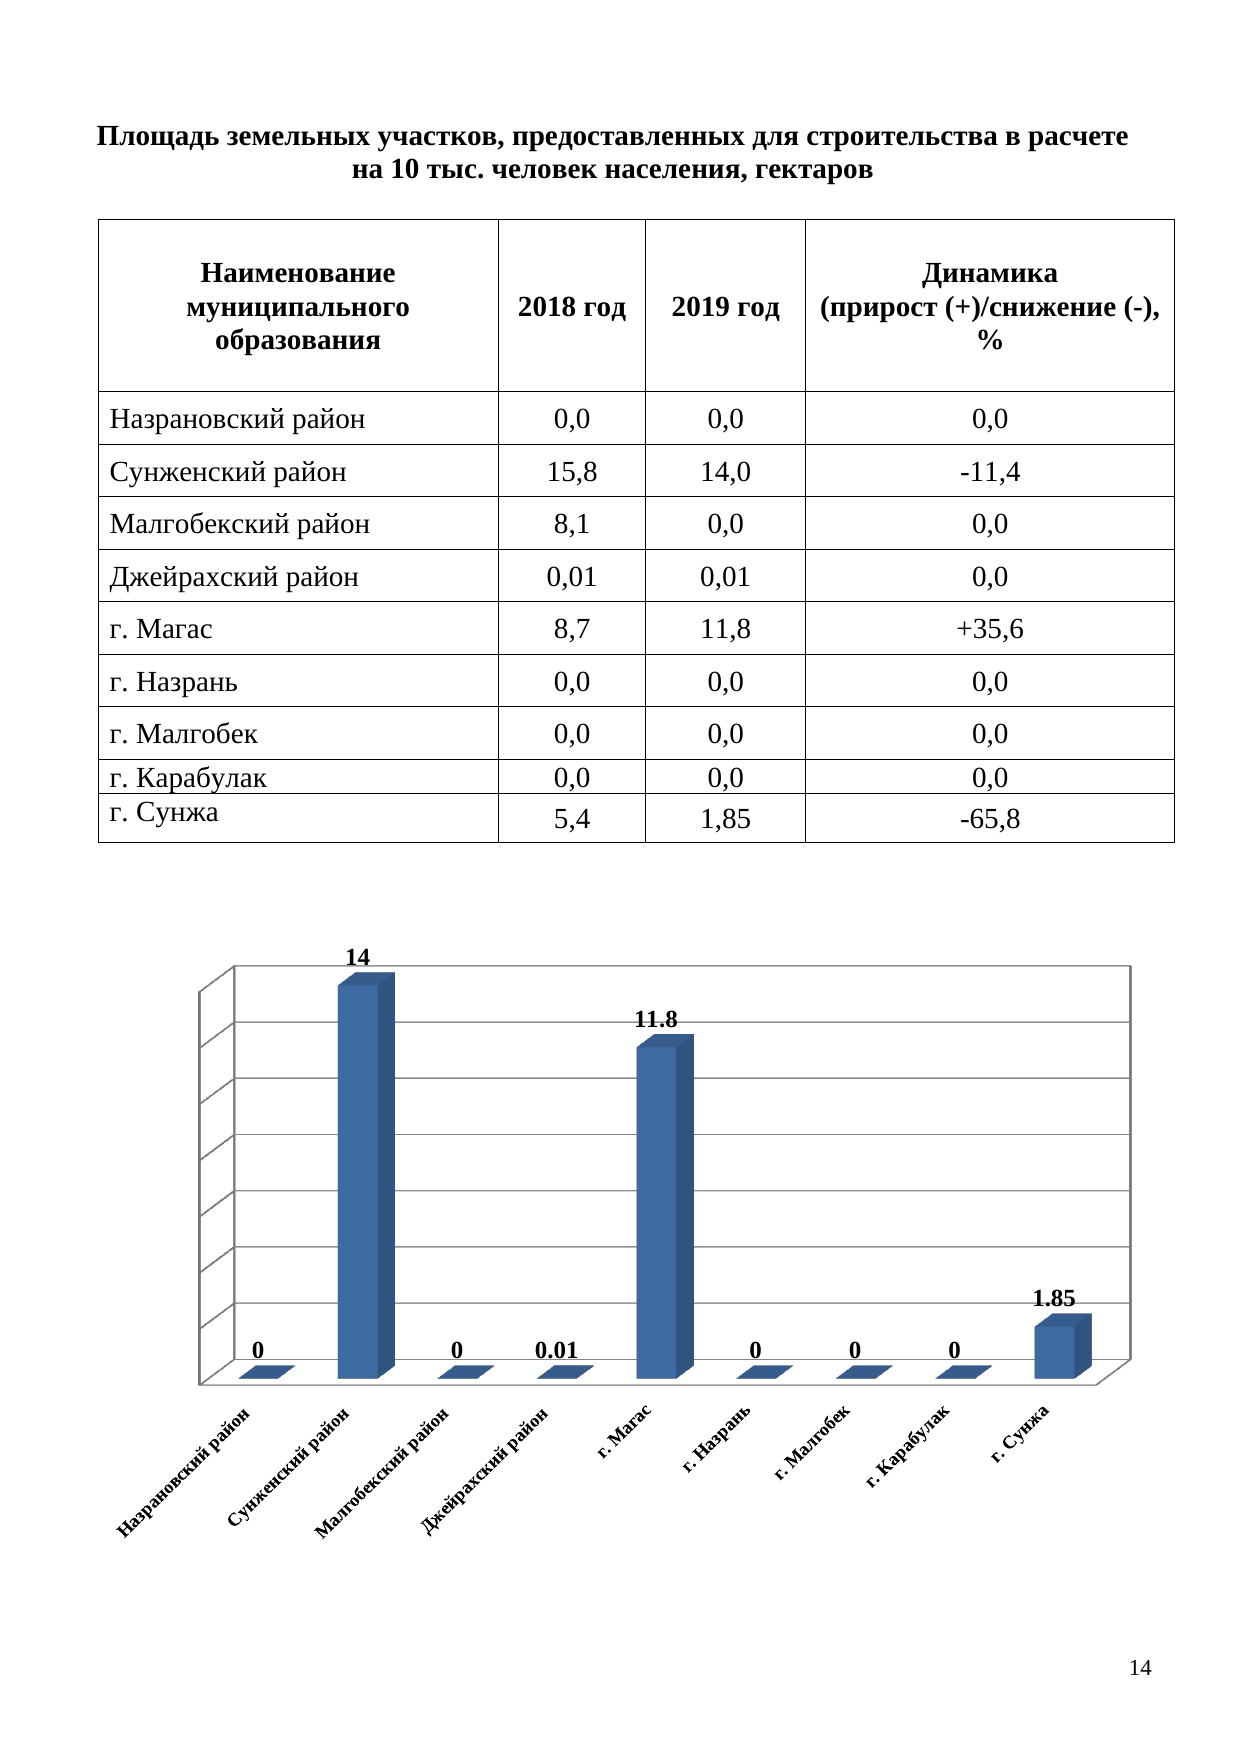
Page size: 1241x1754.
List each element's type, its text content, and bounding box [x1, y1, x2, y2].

table_cell 0,0 [806, 550, 1174, 601]
table_cell 0,0 [806, 497, 1174, 549]
table_cell г. Сунжа [99, 794, 498, 842]
table_cell 1,85 [646, 794, 805, 842]
table_cell 5,4 [499, 794, 645, 842]
table_cell 0,0 [806, 760, 1174, 793]
table_cell Сунженский район [99, 445, 498, 496]
table_header 2018 год [499, 220, 645, 391]
table_cell г. Назрань [99, 655, 498, 706]
table_cell 0,0 [499, 760, 645, 793]
table_cell 0,0 [499, 707, 645, 759]
table_cell 0,01 [646, 550, 805, 601]
table_header 2019 год [646, 220, 805, 391]
table_cell 0,0 [646, 707, 805, 759]
table_cell -65,8 [806, 794, 1174, 842]
table_cell 0,0 [499, 392, 645, 444]
table_cell 0,0 [646, 760, 805, 793]
table_cell 0,0 [646, 392, 805, 444]
table_cell 0,0 [806, 707, 1174, 759]
table_cell 0,0 [499, 655, 645, 706]
table_cell 15,8 [499, 445, 645, 496]
table_header Наименование муниципального образования [99, 220, 498, 391]
table_cell 0,0 [646, 655, 805, 706]
table_cell г. Малгобек [99, 707, 498, 759]
table_cell 0,0 [806, 392, 1174, 444]
table_cell Джейрахский район [99, 550, 498, 601]
table_cell 0,0 [646, 497, 805, 549]
table_cell 0,0 [806, 655, 1174, 706]
table_cell Малгобекский район [99, 497, 498, 549]
table_cell г. Магас [99, 602, 498, 654]
text Площадь земельных участков, предоставленных для строительства в расчете на 10 тыс. человек населения, гектаров [87, 118, 1138, 185]
table_cell 8,7 [499, 602, 645, 654]
table_cell +35,6 [806, 602, 1174, 654]
table_cell Назрановский район [99, 392, 498, 444]
table_cell 0,01 [499, 550, 645, 601]
table_header Динамика (прирост (+)/снижение (-), % [806, 220, 1174, 391]
table_cell 8,1 [499, 497, 645, 549]
table_cell 14,0 [646, 445, 805, 496]
table_cell г. Карабулак [99, 760, 498, 793]
table_cell -11,4 [806, 445, 1174, 496]
table_cell 11,8 [646, 602, 805, 654]
